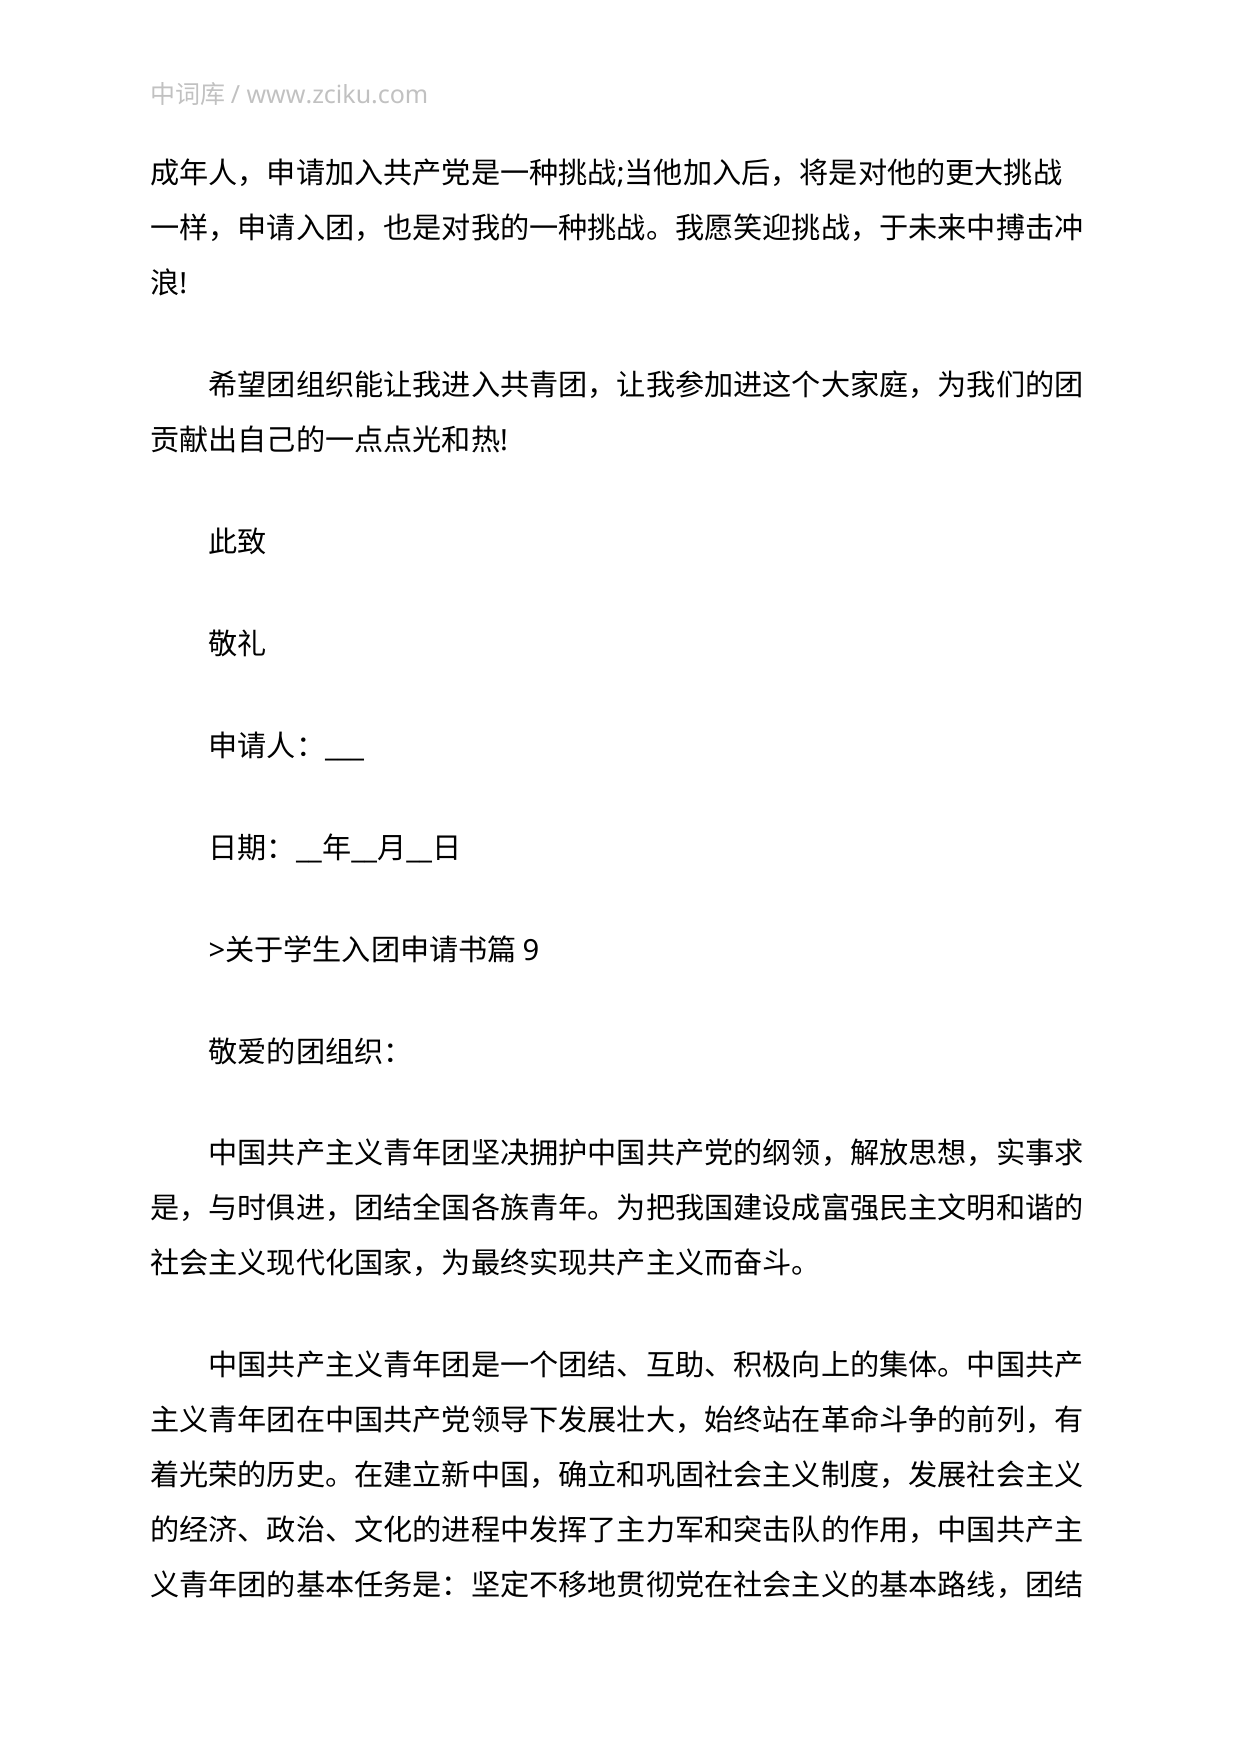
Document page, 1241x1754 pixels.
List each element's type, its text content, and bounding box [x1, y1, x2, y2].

text >关于学生入团申请书篇9 [150, 926, 1090, 969]
text 希望团组织能让我进入共青团，让我参加进这个大家庭，为我们的团贡献出自己的一点点光和热! [150, 362, 1090, 459]
text 日期：__年__月__日 [150, 824, 1090, 867]
text 敬爱的团组织： [150, 1028, 1090, 1071]
text 敬礼 [150, 621, 1090, 663]
text 此致 [150, 519, 1090, 561]
text 申请人：___ [150, 722, 1090, 765]
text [150, 150, 1090, 302]
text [150, 1342, 1090, 1603]
text 中国共产主义青年团坚决拥护中国共产党的纲领，解放思想，实事求是，与时俱进，团结全国各族青年。为把我国建设成富强民主文明和谐的社会主义现代化国家，为最终实现共产主义而奋斗。 [150, 1130, 1090, 1282]
